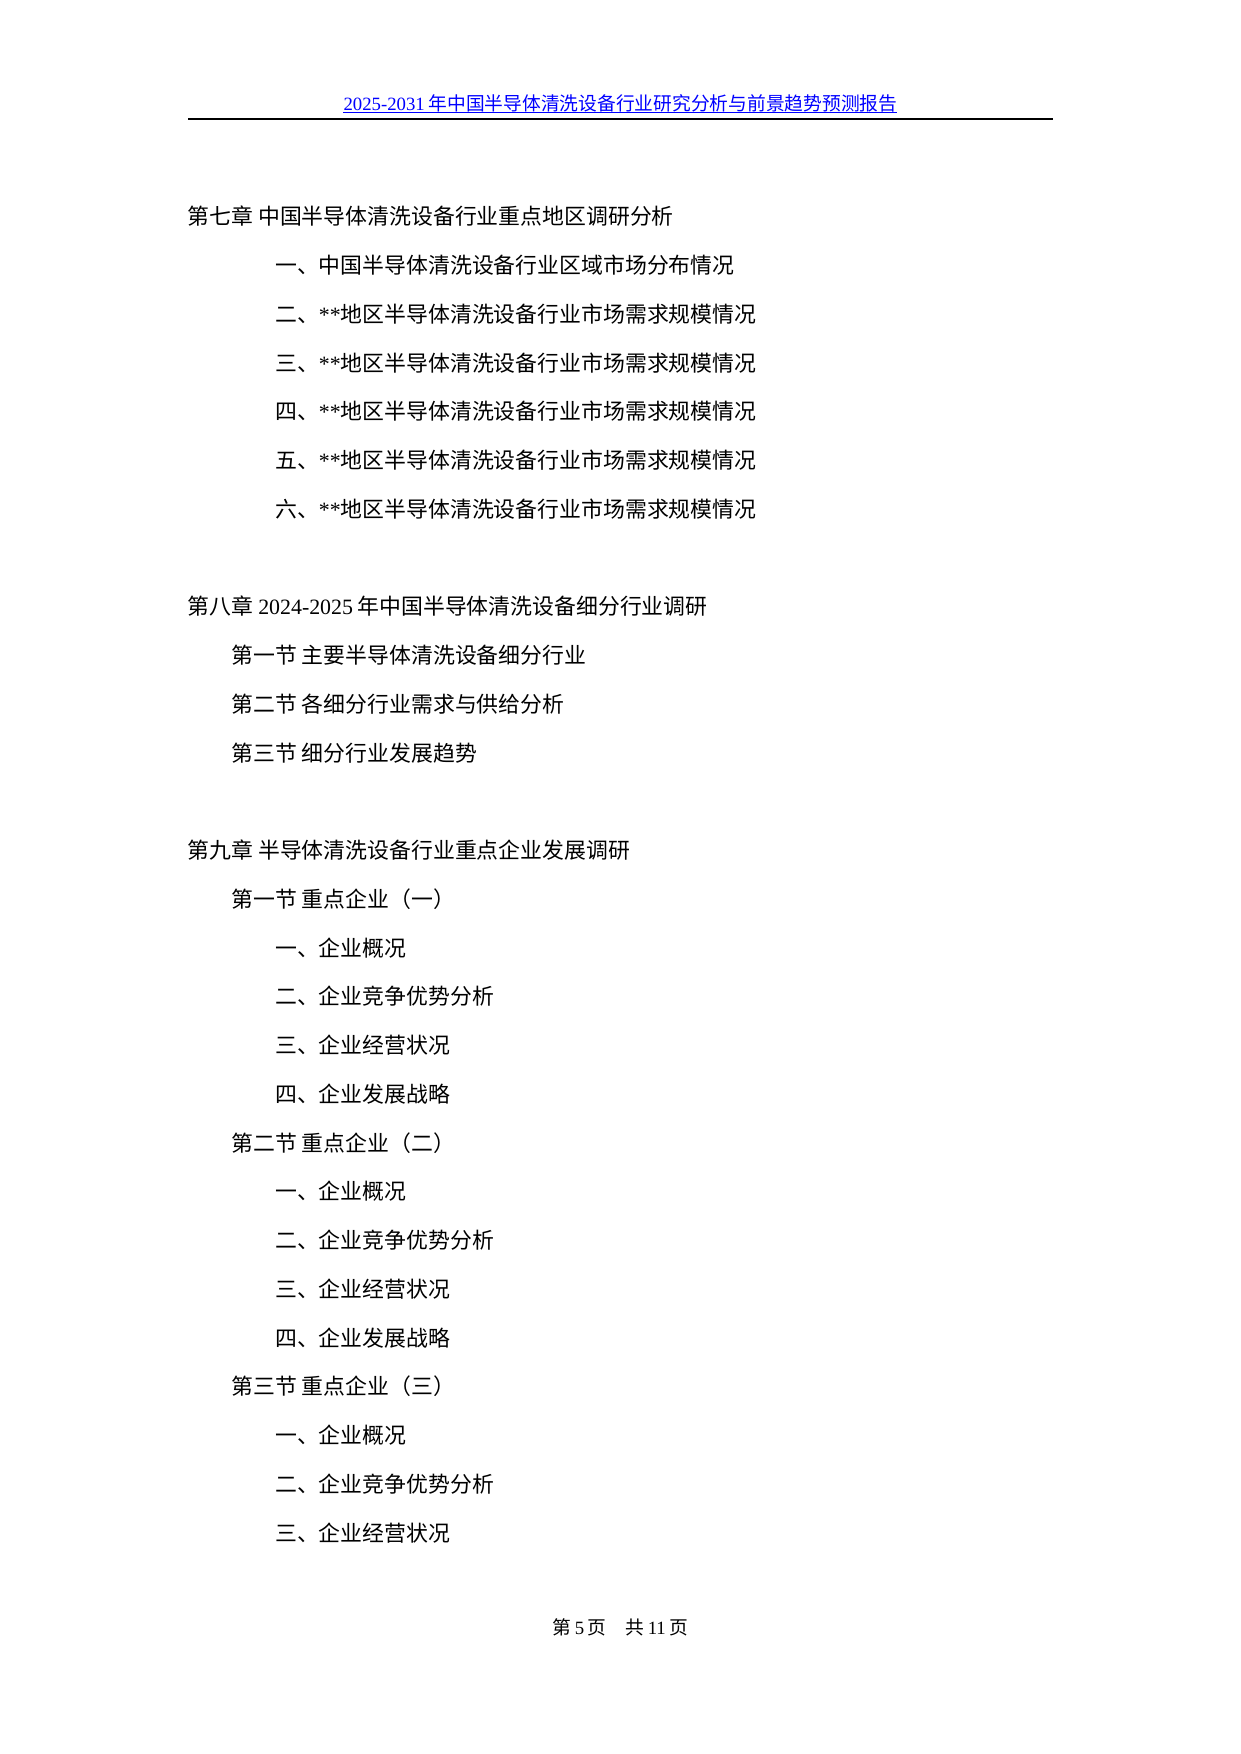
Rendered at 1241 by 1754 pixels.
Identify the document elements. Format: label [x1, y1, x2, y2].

text [187, 150, 1053, 1548]
